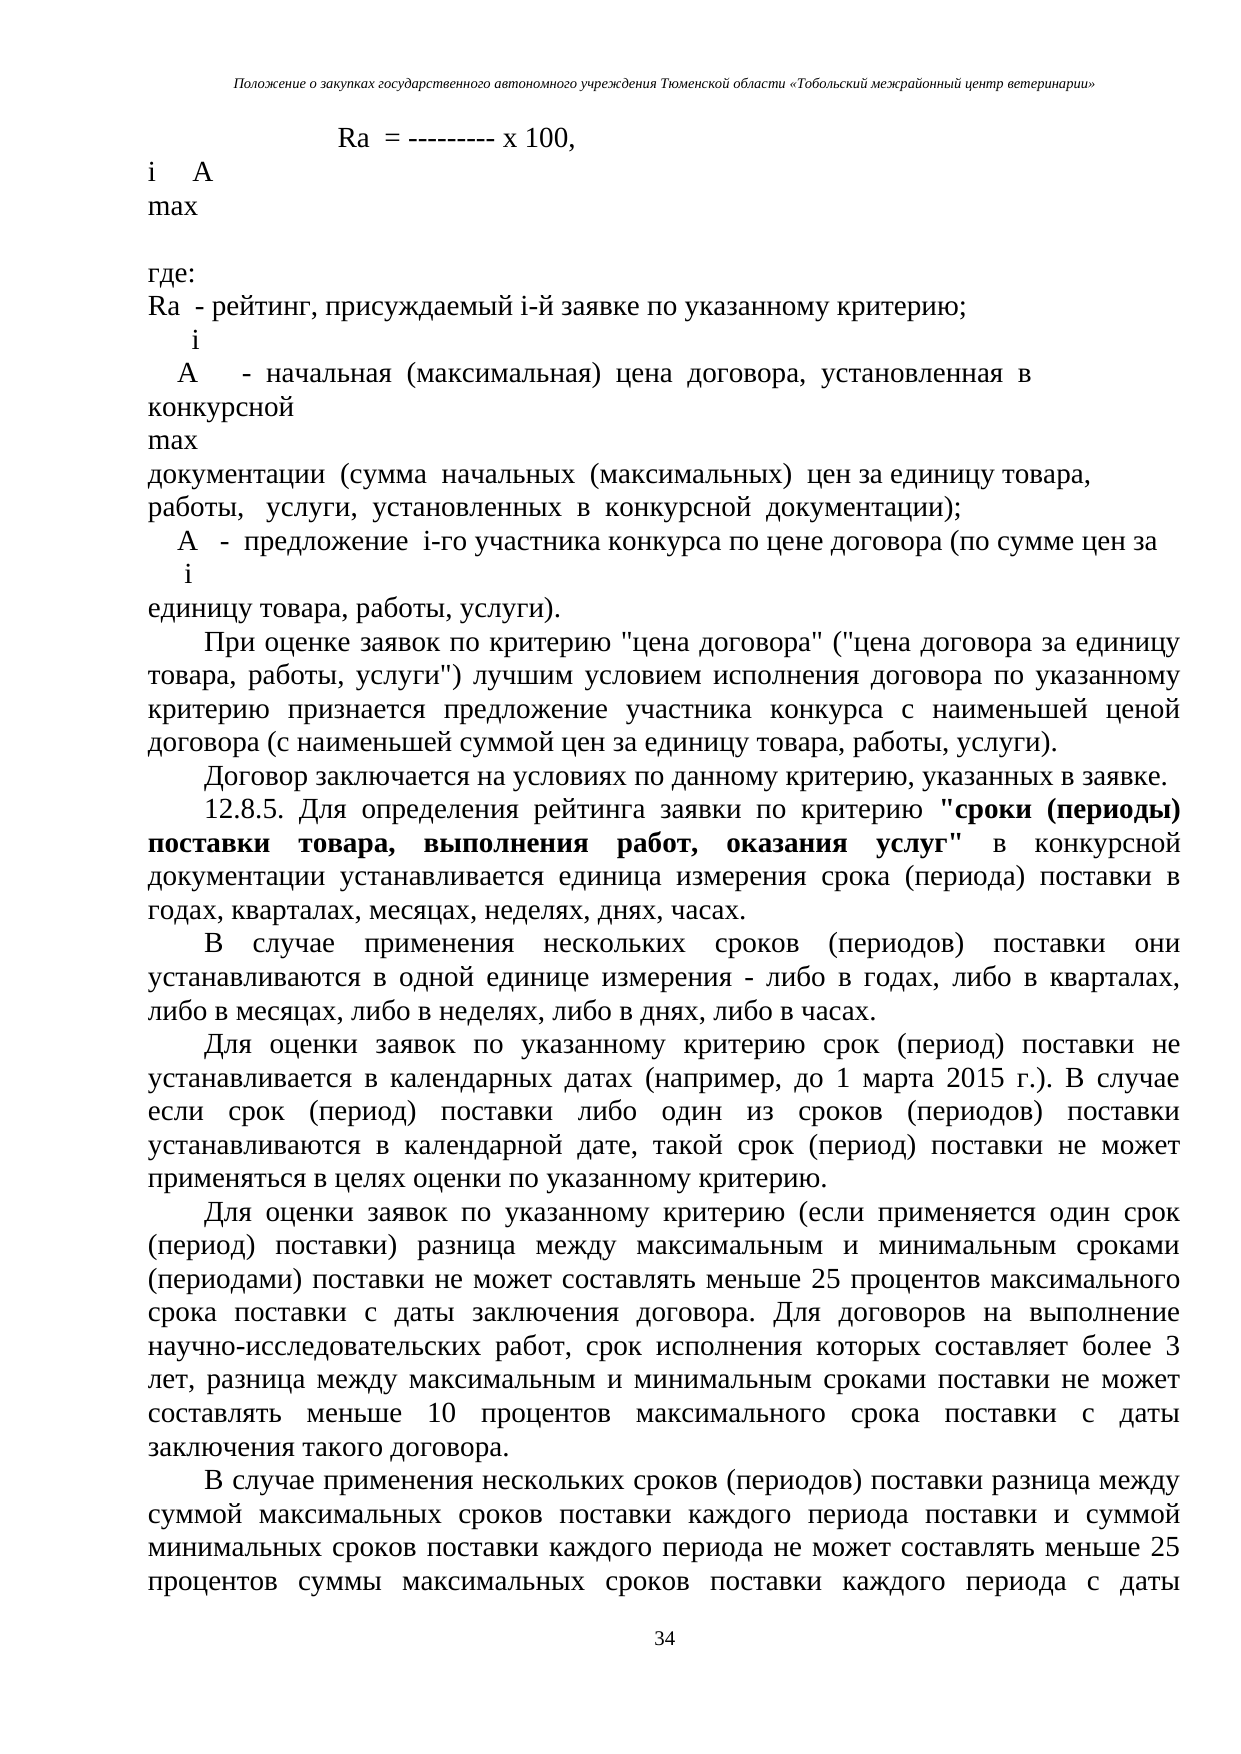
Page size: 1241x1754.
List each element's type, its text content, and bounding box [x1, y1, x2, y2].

text max [148, 188, 1181, 221]
text max [148, 422, 1181, 456]
text где: [148, 255, 1181, 288]
text i A [148, 154, 1181, 188]
text Ra = --------- x 100, [148, 121, 1181, 154]
text Договор заключается на условиях по данному критерию, указанных в заявке. [148, 758, 1181, 791]
text i [148, 557, 1181, 590]
text Ra - рейтинг, присуждаемый i-й заявке по указанному критерию; [148, 288, 1181, 322]
text При оценке заявок по критерию "цена договора" ("цена договора за единицу товара, работы, услуги") лучшим условием исполнения договора по указанному критерию признается предложение участника конкурса с наименьшей ценой договора (с наименьшей суммой цен за единицу товара, работы, услуги). [148, 624, 1181, 758]
text В случае применения нескольких сроков (периодов) поставки они устанавливаются в одной единице измерения - либо в годах, либо в кварталах, либо в месяцах, либо в неделях, либо в днях, либо в часах. [148, 926, 1181, 1026]
text Для оценки заявок по указанному критерию срок (период) поставки не устанавливается в календарных датах (например, до 1 марта 2015 г.). В случае если срок (период) поставки либо один из сроков (периодов) поставки устанавливаются в календарной дате, такой срок (период) поставки не может применяться в целях оценки по указанному критерию. [148, 1026, 1181, 1194]
text документации (сумма начальных (максимальных) цен за единицу товара, работы, услуги, установленных в конкурсной документации); [148, 456, 1181, 523]
text A - начальная (максимальная) цена договора, установленная в конкурсной [148, 355, 1181, 422]
text 12.8.5. Для определения рейтинга заявки по критерию "сроки (периоды) поставки товара, выполнения работ, оказания услуг" в конкурсной документации устанавливается единица измерения срока (периода) поставки в годах, кварталах, месяцах, неделях, днях, часах. [148, 791, 1181, 926]
text единицу товара, работы, услуги). [148, 590, 1181, 624]
text Для оценки заявок по указанному критерию (если применяется один срок (период) поставки) разница между максимальным и минимальным сроками (периодами) поставки не может составлять меньше 25 процентов максимального срока поставки с даты заключения договора. Для договоров на выполнение научно-исследовательских работ, срок исполнения которых составляет более 3 лет, разница между максимальным и минимальным сроками поставки не может составлять меньше 10 процентов максимального срока поставки с даты заключения такого договора. [148, 1194, 1181, 1462]
text i [148, 322, 1181, 355]
text A - предложение i-го участника конкурса по цене договора (по сумме цен за [148, 523, 1181, 557]
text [148, 1462, 1181, 1596]
